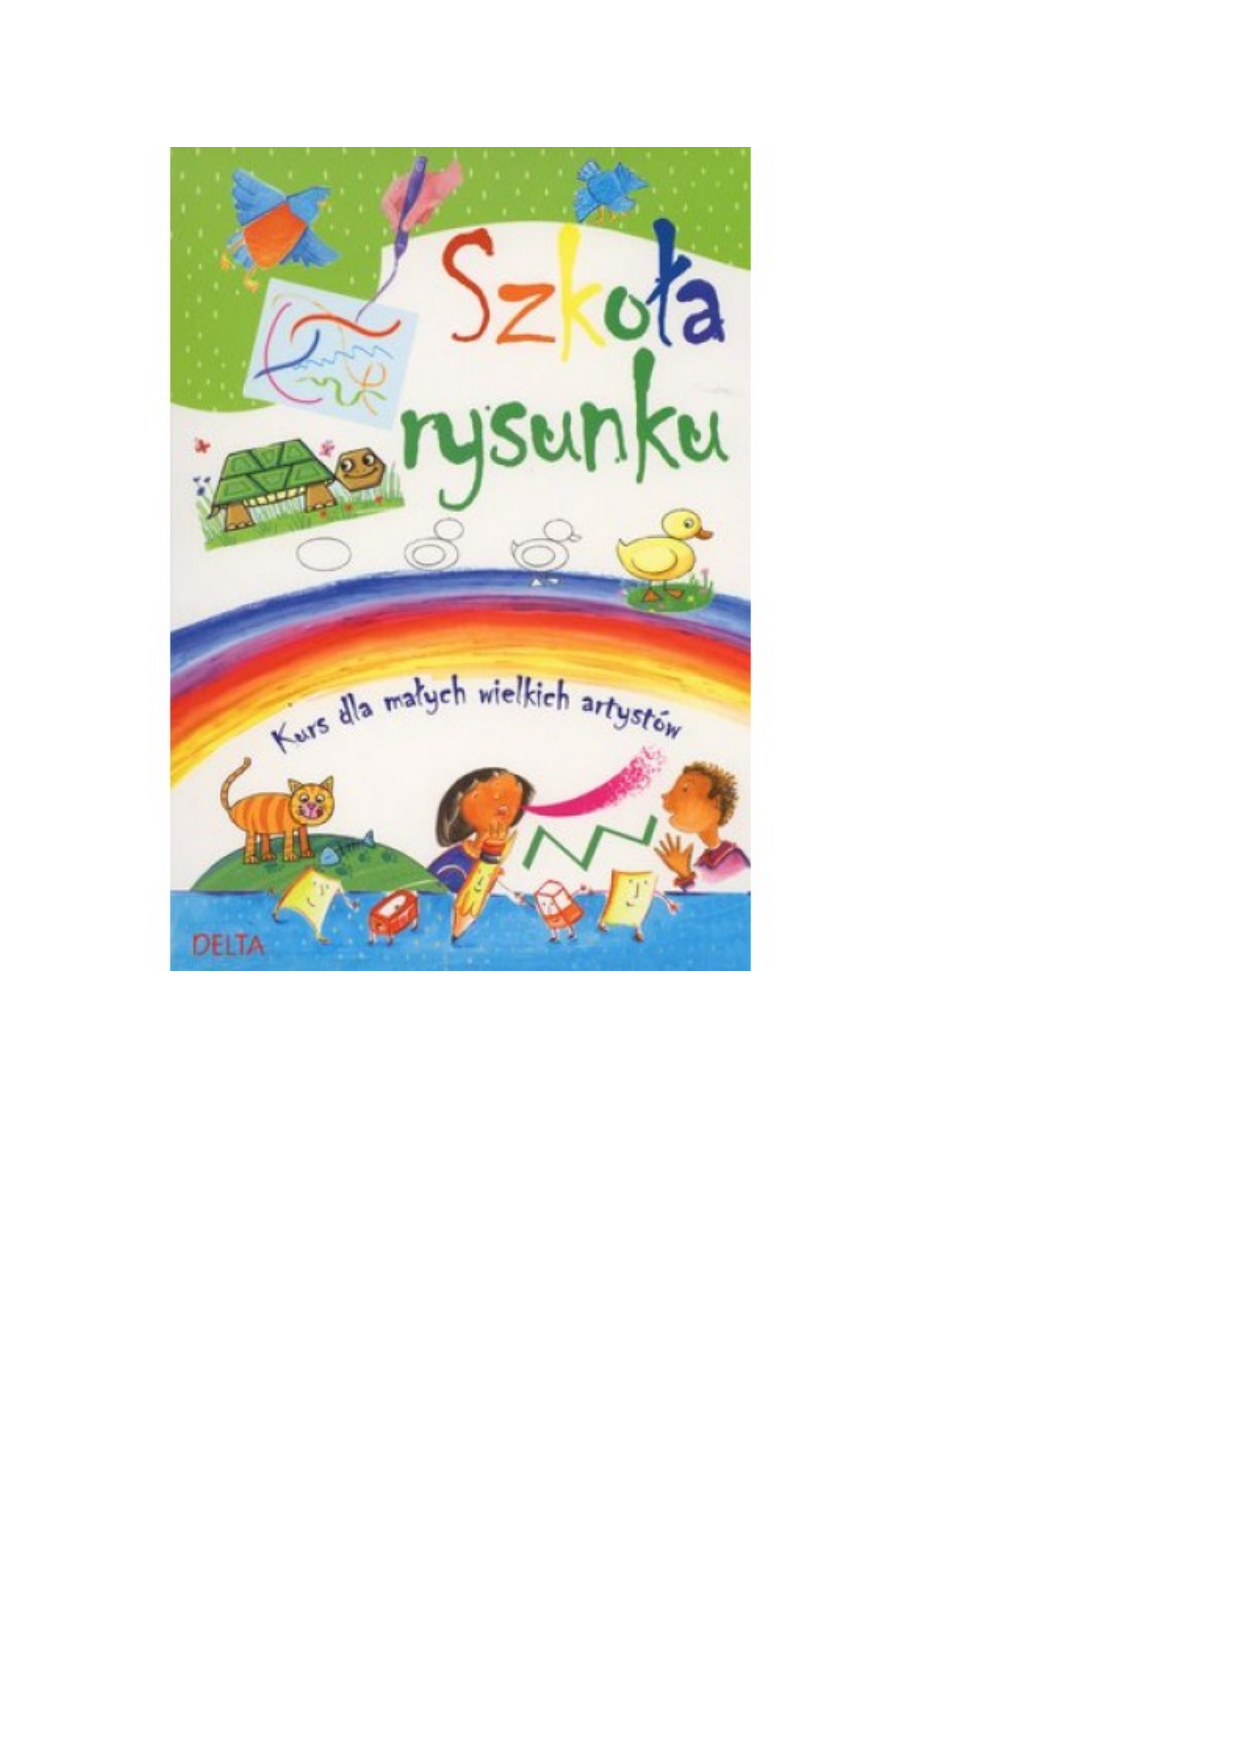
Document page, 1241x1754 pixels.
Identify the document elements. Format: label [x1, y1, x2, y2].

picture [147, 147, 773, 971]
